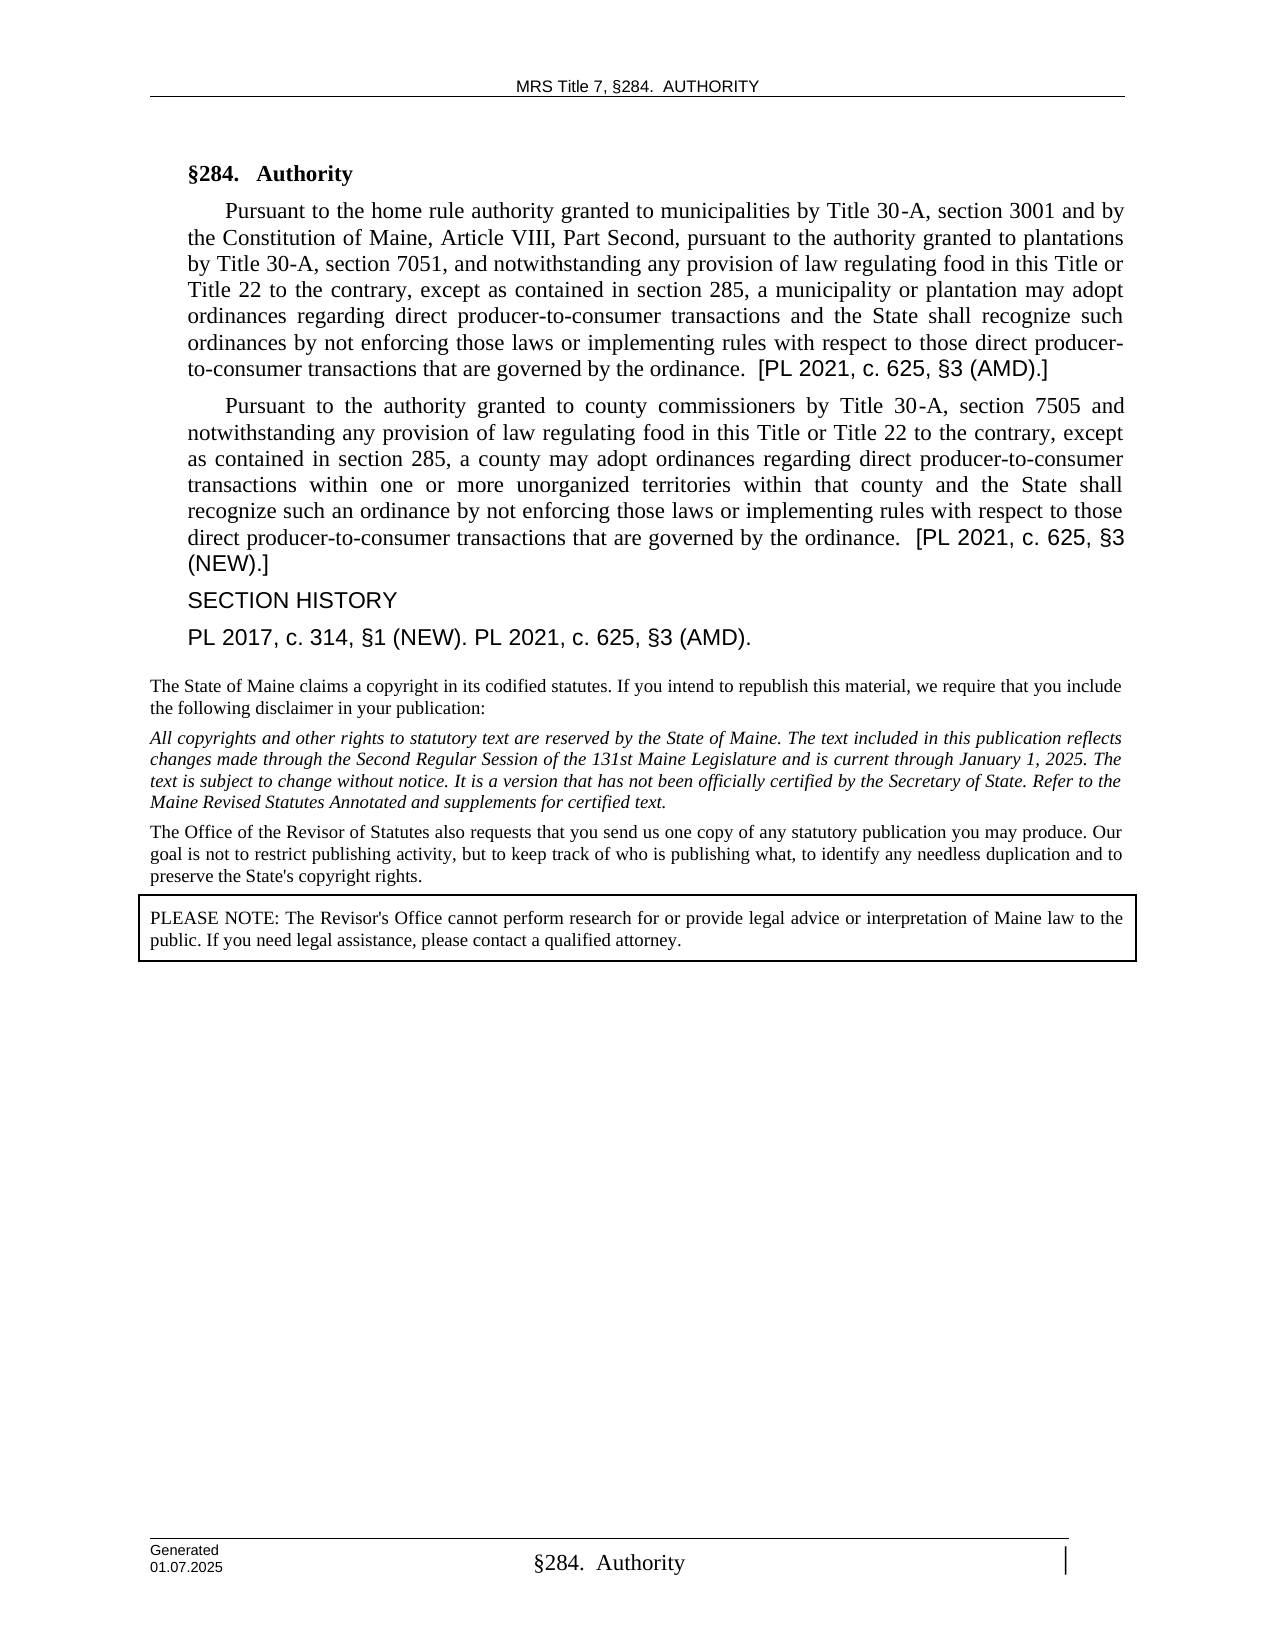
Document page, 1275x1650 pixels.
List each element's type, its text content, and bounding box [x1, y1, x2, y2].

text Pursuant to the home rule authority granted to municipalities by Title 30‑A, section 3001 and by the Constitution of Maine, Article VIII, Part Second, pursuant to the authority granted to plantations by Title 30‑A, section 7051, and notwithstanding any provision of law regulating food in this Title or Title 22 to the contrary, except as contained in section 285, a municipality or plantation may adopt ordinances regarding direct producer-to-consumer transactions and the State shall recognize such ordinances by not enforcing those laws or implementing rules with respect to those direct producer-to-consumer transactions that are governed by the ordinance. [PL 2021, c. 625, §3 (AMD).] [187, 197, 1125, 382]
text The Office of the Revisor of Statutes also requests that you send us one copy of any statutory publication you may produce. Our goal is not to restrict publishing activity, but to keep track of who is publishing what, to identify any needless duplication and to preserve the State's copyright rights. [150, 821, 1125, 886]
text The State of Maine claims a copyright in its codified statutes. If you intend to republish this material, we require that you include the following disclaimer in your publication: [150, 675, 1125, 718]
text SECTION HISTORY [187, 587, 1125, 613]
text PL 2017, c. 314, §1 (NEW). PL 2021, c. 625, §3 (AMD). [187, 624, 1125, 650]
text PLEASE NOTE: The Revisor's Office cannot perform research for or provide legal advice or interpretation of Maine law to the public. If you need legal assistance, please contact a qualified attorney. [140, 896, 1135, 960]
text Pursuant to the authority granted to county commissioners by Title 30‑A, section 7505 and notwithstanding any provision of law regulating food in this Title or Title 22 to the contrary, except as contained in section 285, a county may adopt ordinances regarding direct producer-to-consumer transactions within one or more unorganized territories within that county and the State shall recognize such an ordinance by not enforcing those laws or implementing rules with respect to those direct producer-to-consumer transactions that are governed by the ordinance. [PL 2021, c. 625, §3 (NEW).] [187, 392, 1125, 577]
text All copyrights and other rights to statutory text are reserved by the State of Maine. The text included in this publication reflects changes made through the Second Regular Session of the 131st Maine Legislature and is current through January 1, 2025 . The text is subject to change without notice. It is a version that has not been officially certified by the Secretary of State. Refer to the Maine Revised Statutes Annotated and supplements for certified text. [150, 727, 1125, 813]
text §284. Authority [187, 160, 1125, 187]
